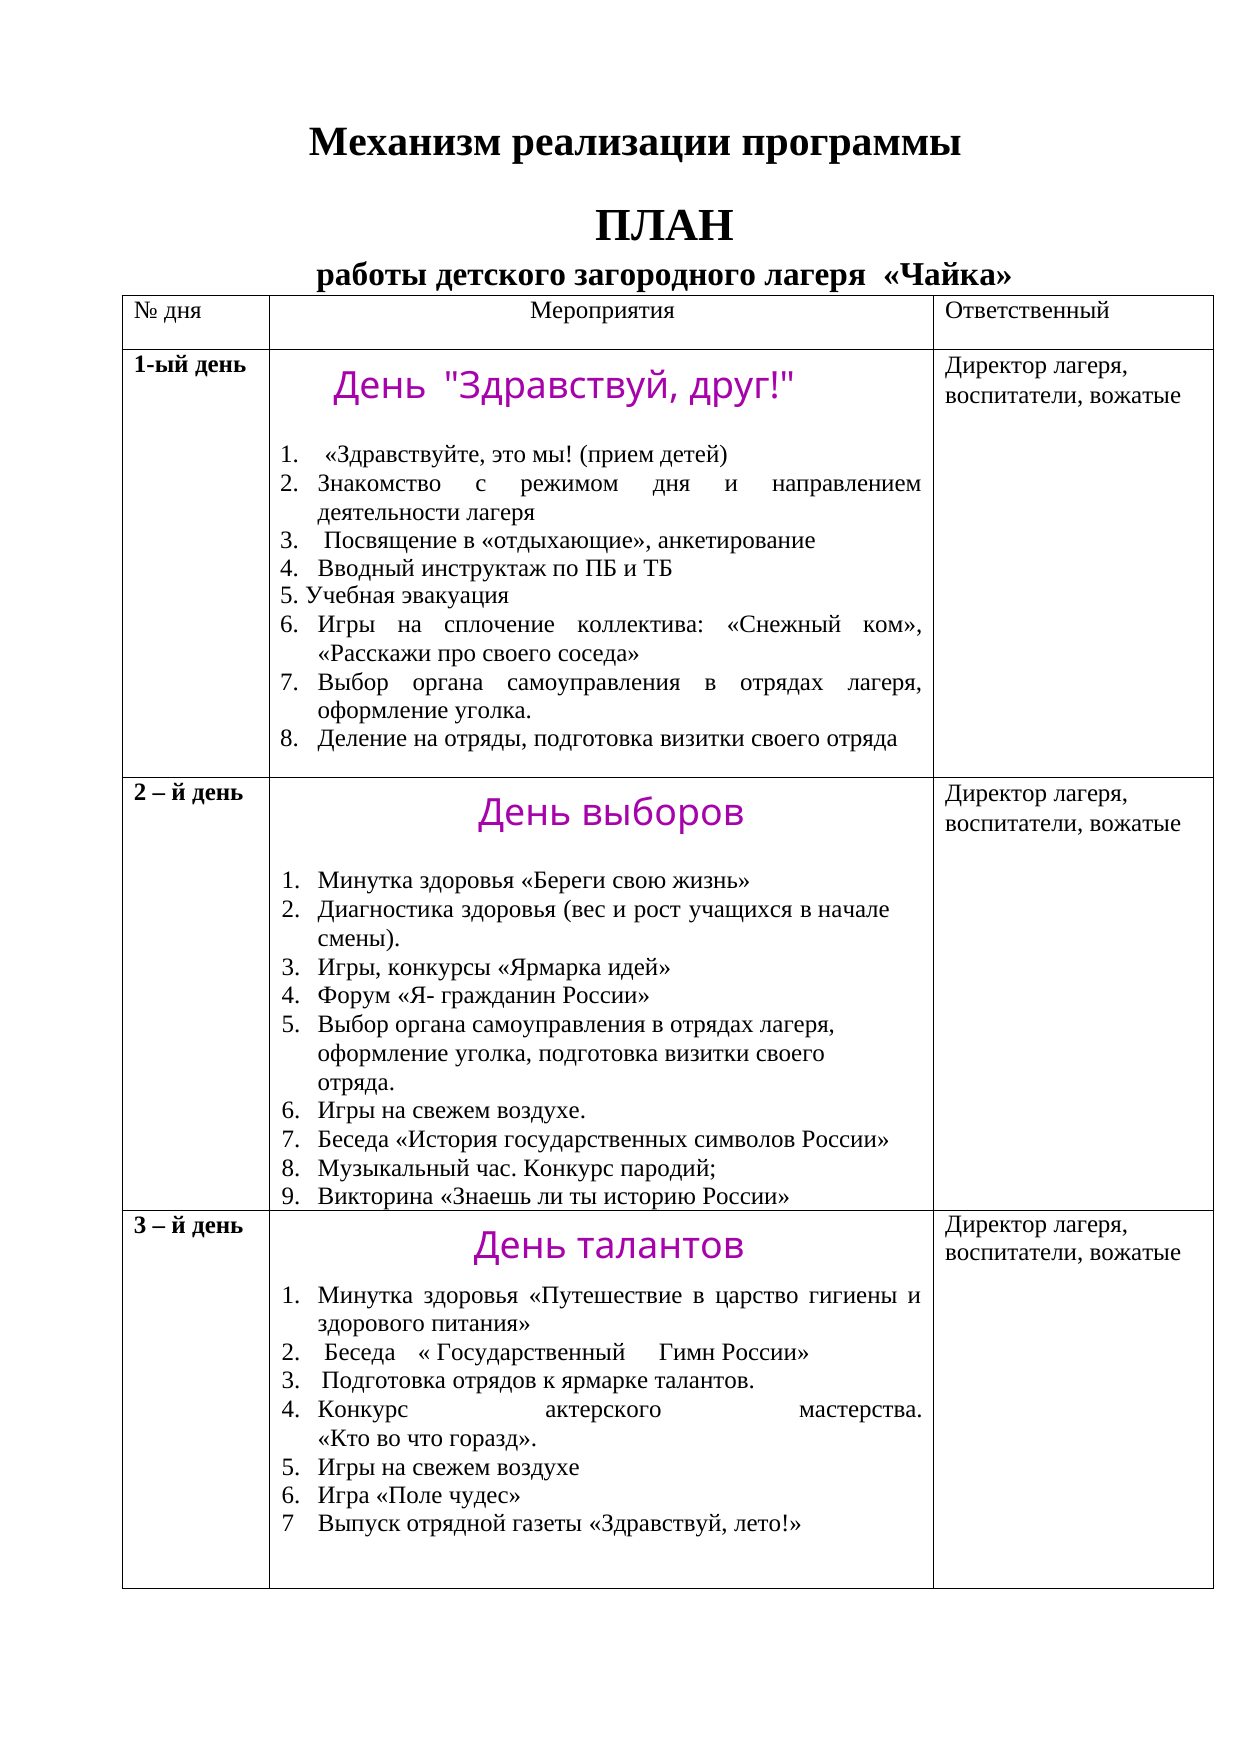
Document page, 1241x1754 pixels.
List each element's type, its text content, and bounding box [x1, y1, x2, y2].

text работы детского загородного лагеря «Чайка» [176, 254, 1152, 293]
table_cell 1-ый день [123, 350, 269, 777]
table_cell Директор лагеря, воспитатели, вожатые [934, 778, 1213, 1210]
table_cell День "Здравствуй, друг!" «Здравствуйте, это мы! (прием детей) Знакомство с режимом дня и направлением деятельности лагеря Посвящение в «отдыхающие», анкетирование Вводный инструктаж по ПБ и ТБ 5. Учебная эвакуация Игры на сплочение коллектива: «Снежный ком», «Расскажи про своего соседа» Выбор органа самоуправления в отрядах лагеря, оформление уголка. Деление на отряды, подготовка визитки своего отряда [270, 350, 933, 777]
table_header Мероприятия [270, 296, 933, 349]
table_cell 3 – й день [123, 1211, 269, 1587]
table_header Ответственный [934, 296, 1213, 349]
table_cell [934, 1211, 1213, 1587]
text ПЛАН [176, 198, 1153, 250]
table_cell 2 – й день [123, 778, 269, 1210]
table_header № дня [123, 296, 269, 349]
table_cell День выборов Минутка здоровья «Береги свою жизнь» Диагностика здоровья (вес и рост учащихся в начале смены). Игры, конкурсы «Ярмарка идей» Форум «Я- гражданин России» Выбор органа самоуправления в отрядах лагеря, оформление уголка, подготовка визитки своего отряда. Игры на свежем воздухе. Беседа «История государственных символов России» Музыкальный час. Конкурс пародий; Викторина «Знаешь ли ты историю России» [270, 778, 933, 1210]
text Механизм реализации программы [176, 117, 1094, 164]
table_cell День талантов Минутка здоровья «Путешествие в царство гигиены и здорового питания» Беседа « Государственный Гимн России» Подготовка отрядов к ярмарке талантов. Конкурс актерского мастерства. «Кто во что горазд». Игры на свежем воздухе Игра «Поле чудес» Выпуск отрядной газеты «Здравствуй, лето!» [270, 1211, 933, 1587]
table_cell Директор лагеря, воспитатели, вожатые [934, 350, 1213, 777]
